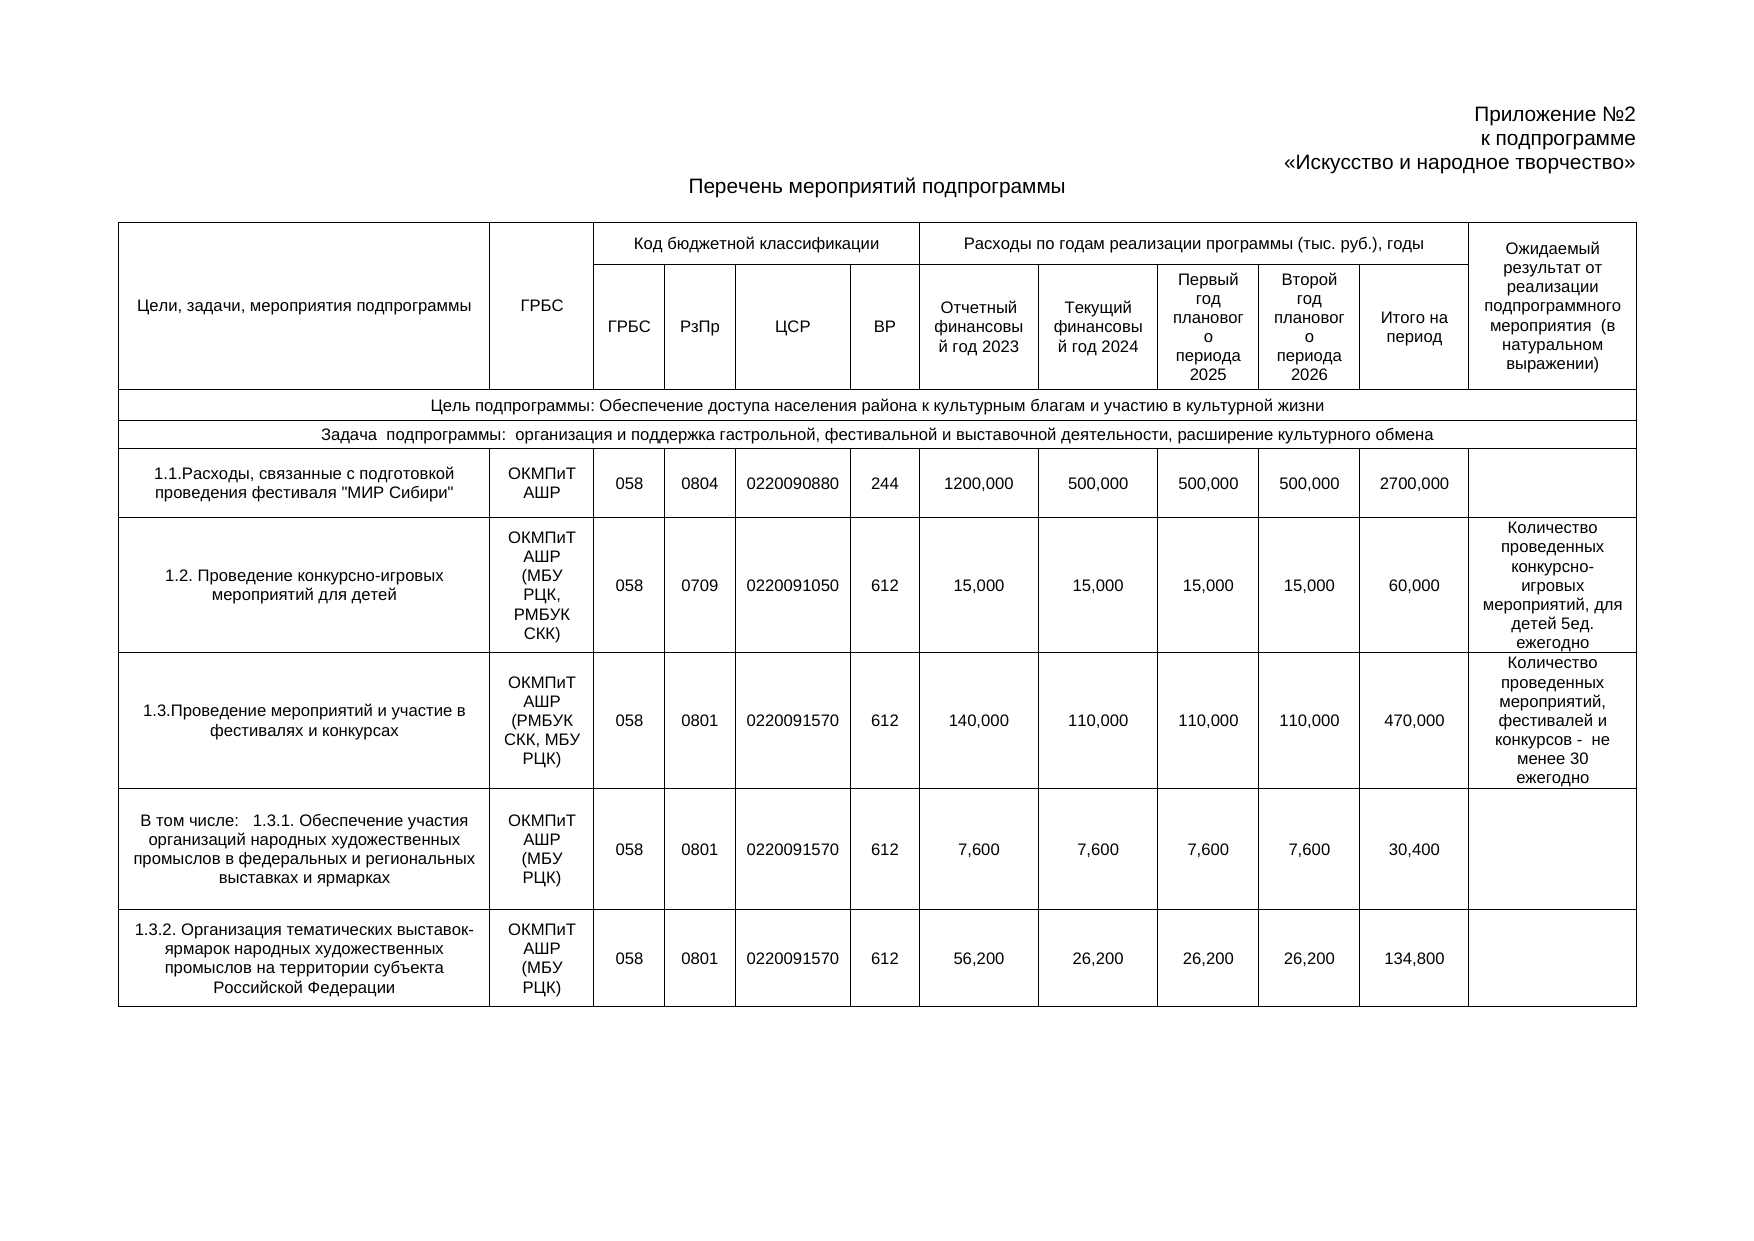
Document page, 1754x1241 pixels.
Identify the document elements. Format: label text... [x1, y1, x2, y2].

table_cell [1469, 449, 1636, 517]
table_cell 500,000 [1039, 449, 1157, 517]
table_cell 058 [594, 449, 664, 517]
table_cell 1.1.Расходы, связанные с подготовкой проведения фестиваля "МИР Сибири" [119, 449, 489, 517]
table_cell 1200,000 [920, 449, 1038, 517]
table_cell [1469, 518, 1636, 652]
table_cell 0220091050 [736, 518, 850, 652]
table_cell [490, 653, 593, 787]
table_header Код бюджетной классификации [594, 223, 919, 264]
table_cell 500,000 [1259, 449, 1359, 517]
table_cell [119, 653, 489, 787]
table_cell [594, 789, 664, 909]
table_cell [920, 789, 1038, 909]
table_cell 612 [851, 518, 919, 652]
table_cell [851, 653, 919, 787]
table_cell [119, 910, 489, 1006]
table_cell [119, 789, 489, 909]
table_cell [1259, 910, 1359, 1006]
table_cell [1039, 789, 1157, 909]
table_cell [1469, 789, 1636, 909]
table_cell Задача подпрограммы: организация и поддержка гастрольной, фестивальной и выставочной деятельности, расширение культурного обмена [119, 421, 1636, 448]
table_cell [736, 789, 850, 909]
table_header Ожидаемый результат от реализации подпрограммного мероприятия (в натуральном выражении) [1469, 223, 1636, 389]
table_cell Отчетный финансовый год 2023 [920, 265, 1038, 389]
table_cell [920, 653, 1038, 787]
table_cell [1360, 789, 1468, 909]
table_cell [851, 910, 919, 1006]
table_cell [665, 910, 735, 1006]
text «Искусство и народное творчество» [118, 150, 1636, 174]
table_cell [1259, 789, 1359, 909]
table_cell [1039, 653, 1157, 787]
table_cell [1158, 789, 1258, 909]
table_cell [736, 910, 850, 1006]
table_cell ОКМПиТ АШР (МБУ РЦК, РМБУК СКК) [490, 518, 593, 652]
table_cell 244 [851, 449, 919, 517]
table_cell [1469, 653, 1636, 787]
table_cell ГРБС [594, 265, 664, 389]
table_cell РзПр [665, 265, 735, 389]
text Перечень мероприятий подпрограммы [118, 174, 1636, 198]
table_cell ОКМПиТ АШР [490, 449, 593, 517]
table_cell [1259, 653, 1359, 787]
table_cell Первый год планового периода 2025 [1158, 265, 1258, 389]
table_cell 0220090880 [736, 449, 850, 517]
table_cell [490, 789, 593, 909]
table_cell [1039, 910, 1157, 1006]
table_cell 15,000 [1039, 518, 1157, 652]
table_header Цели, задачи, мероприятия подпрограммы [119, 223, 489, 389]
text Приложение №2 [118, 102, 1636, 126]
table_cell 2700,000 [1360, 449, 1468, 517]
table_cell 500,000 [1158, 449, 1258, 517]
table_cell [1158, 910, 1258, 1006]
table_cell Текущий финансовый год 2024 [1039, 265, 1157, 389]
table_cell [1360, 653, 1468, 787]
table_cell 1.2. Проведение конкурсно-игровых мероприятий для детей [119, 518, 489, 652]
table_cell ЦСР [736, 265, 850, 389]
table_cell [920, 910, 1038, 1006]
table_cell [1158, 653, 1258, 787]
text к подпрограмме [118, 126, 1636, 150]
table_cell Итого на период [1360, 265, 1468, 389]
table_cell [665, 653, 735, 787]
table_cell 60,000 [1360, 518, 1468, 652]
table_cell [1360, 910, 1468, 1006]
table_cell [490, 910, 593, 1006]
table_cell 0709 [665, 518, 735, 652]
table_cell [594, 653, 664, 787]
table_header Расходы по годам реализации программы (тыс. руб.), годы [920, 223, 1468, 264]
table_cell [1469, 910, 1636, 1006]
table_cell 15,000 [1259, 518, 1359, 652]
table_cell 058 [594, 518, 664, 652]
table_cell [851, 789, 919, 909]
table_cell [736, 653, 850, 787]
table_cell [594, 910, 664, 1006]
table_cell Второй год планового периода 2026 [1259, 265, 1359, 389]
table_header ГРБС [490, 223, 593, 389]
table_cell 15,000 [920, 518, 1038, 652]
table_cell ВР [851, 265, 919, 389]
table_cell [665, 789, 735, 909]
table_cell Цель подпрограммы: Обеспечение доступа населения района к культурным благам и участию в культурной жизни [119, 390, 1636, 420]
table_cell 0804 [665, 449, 735, 517]
table_cell 15,000 [1158, 518, 1258, 652]
